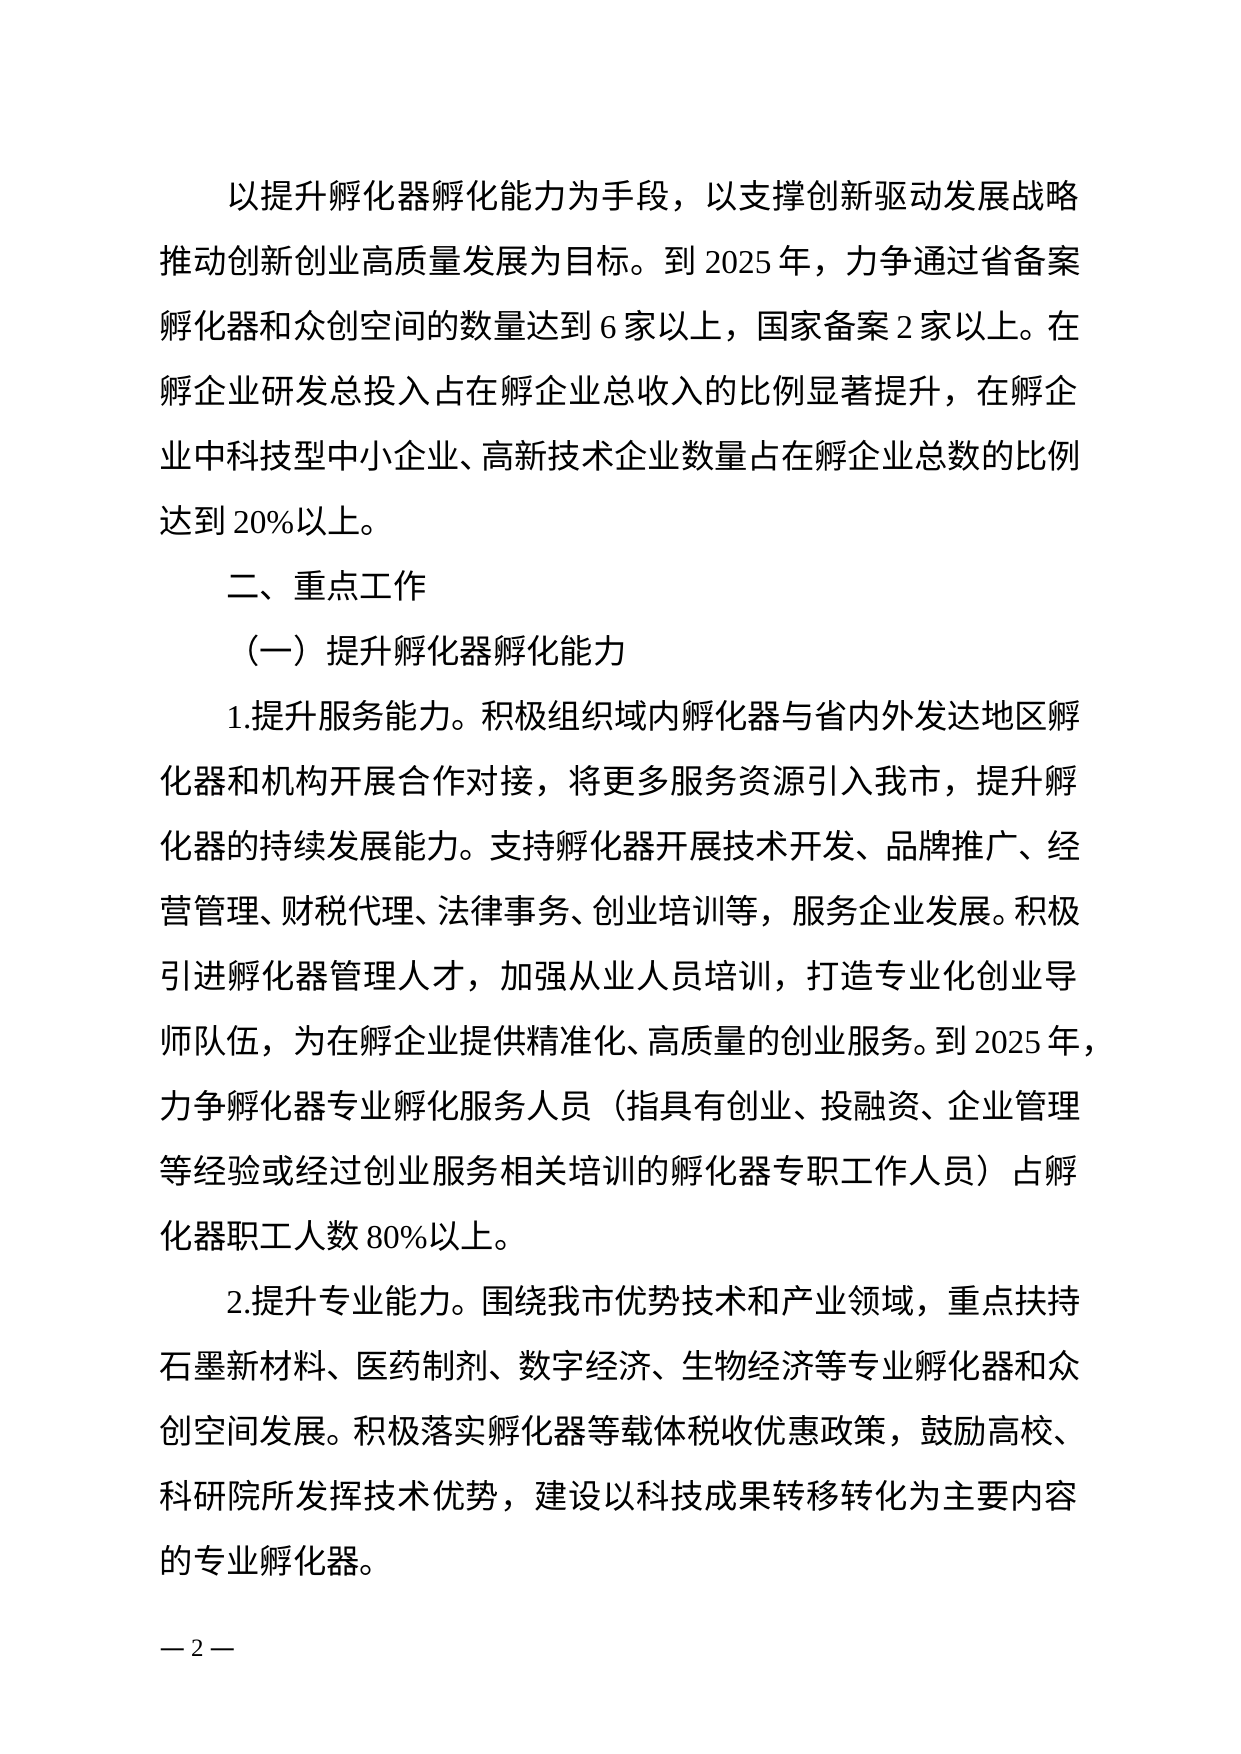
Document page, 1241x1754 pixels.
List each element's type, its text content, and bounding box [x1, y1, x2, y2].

text （一）提升孵化器孵化能力 [159, 617, 1081, 682]
text 1.提升服务能力。积极组织域内孵化器与省内外发达地区孵化器和机构开展合作对接，将更多服务资源引入我市，提升孵化器的持续发展能力。支持孵化器开展技术开发、品牌推广、经营管理、财税代理、法律事务、创业培训等，服务企业发展。积极引进孵化器管理人才，加强从业人员培训，打造专业化创业导师队伍，为在孵企业提供精准化、高质量的创业服务。到2025年，力争孵化器专业孵化服务人员（指具有创业、投融资、企业管理等经验或经过创业服务相关培训的孵化器专职工作人员）占孵化器职工人数80%以上。 [159, 682, 1081, 1267]
text 以提升孵化器孵化能力为手段，以支撑创新驱动发展战略，推动创新创业高质量发展为目标。到2025年，力争通过省备案孵化器和众创空间的数量达到6家以上，国家备案2家以上。在孵企业研发总投入占在孵企业总收入的比例显著提升，在孵企业中科技型中小企业、高新技术企业数量占在孵企业总数的比例达到20%以上。 [159, 162, 1081, 552]
text 二、重点工作 [159, 552, 1081, 617]
text 2.提升专业能力。围绕我市优势技术和产业领域，重点扶持石墨新材料、医药制剂、数字经济、生物经济等专业孵化器和众创空间发展。积极落实孵化器等载体税收优惠政策，鼓励高校、科研院所发挥技术优势，建设以科技成果转移转化为主要内容的专业孵化器。 [159, 1267, 1081, 1592]
